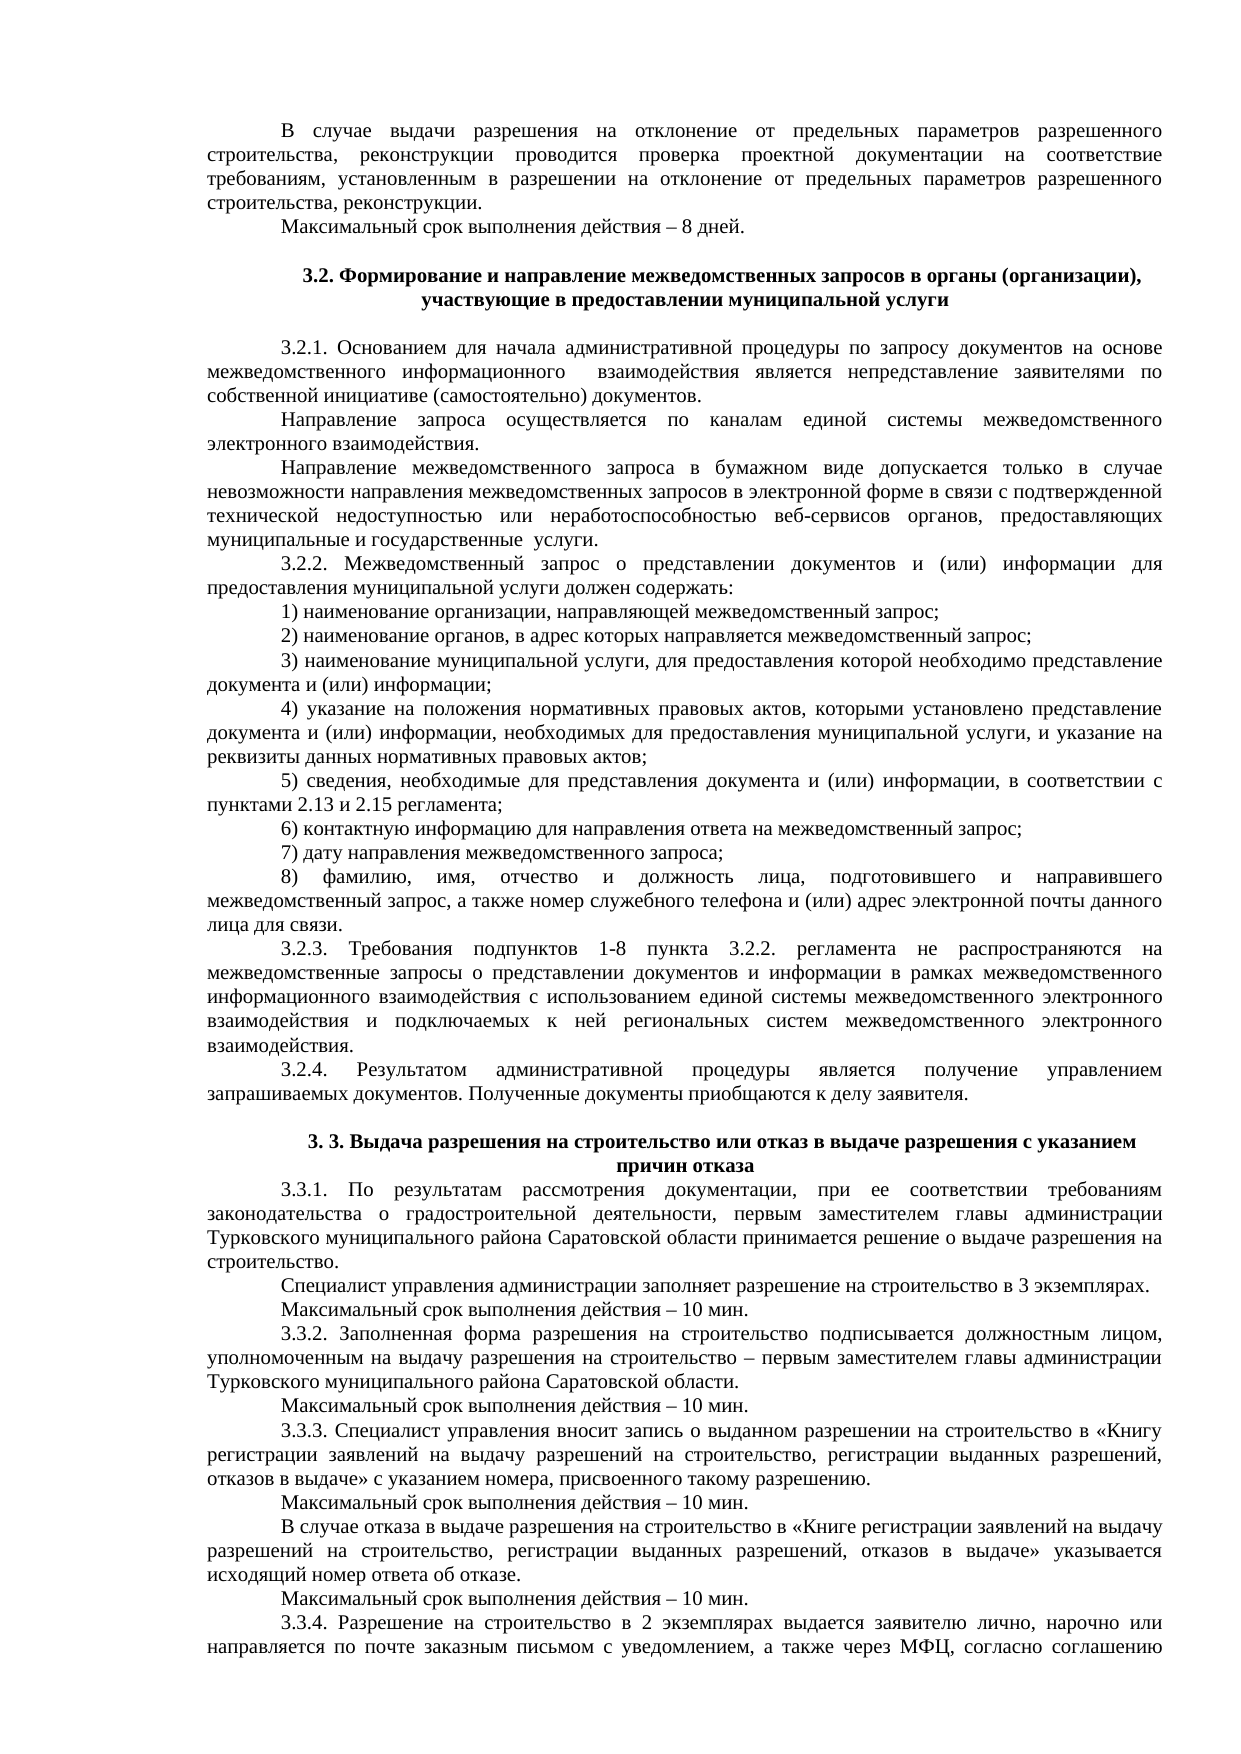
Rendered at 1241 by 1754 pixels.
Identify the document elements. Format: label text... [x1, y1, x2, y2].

text Максимальный срок выполнения действия – 10 мин. [207, 1490, 1163, 1514]
text 3.2.1. Основанием для начала административной процедуры по запросу документов на основе межведомственного информационного взаимодействия является непредставление заявителями по собственной инициативе (самостоятельно) документов. [207, 335, 1163, 407]
text 7) дату направления межведомственного запроса; [207, 840, 1163, 864]
text 3) наименование муниципальной услуги, для предоставления которой необходимо представление документа и (или) информации; [207, 647, 1163, 696]
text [207, 1610, 1163, 1658]
text Максимальный срок выполнения действия – 10 мин. [207, 1586, 1163, 1610]
text 3.2.2. Межведомственный запрос о представлении документов и (или) информации для предоставления муниципальной услуги должен содержать: [207, 551, 1163, 599]
text В случае выдачи разрешения на отклонение от предельных параметров разрешенного строительства, реконструкции проводится проверка проектной документации на соответствие требованиям, установленным в разрешении на отклонение от предельных параметров разрешенного строительства, реконструкции. [207, 118, 1163, 214]
text Максимальный срок выполнения действия – 10 мин. [207, 1393, 1163, 1417]
text 3.2.4. Результатом административной процедуры является получение управлением запрашиваемых документов. Полученные документы приобщаются к делу заявителя. [207, 1057, 1163, 1105]
text Направление запроса осуществляется по каналам единой системы межведомственного электронного взаимодействия. [207, 407, 1163, 455]
text 8) фамилию, имя, отчество и должность лица, подготовившего и направившего межведомственный запрос, а также номер служебного телефона и (или) адрес электронной почты данного лица для связи. [207, 864, 1163, 936]
text 3.3.2. Заполненная форма разрешения на строительство подписывается должностным лицом, уполномоченным на выдачу разрешения на строительство – первым заместителем главы администрации Турковского муниципального района Саратовской области. [207, 1321, 1163, 1393]
text 3.2.3. Требования подпунктов 1-8 пункта 3.2.2. регламента не распространяются на межведомственные запросы о представлении документов и информации в рамках межведомственного информационного взаимодействия с использованием единой системы межведомственного электронного взаимодействия и подключаемых к ней региональных систем межведомственного электронного взаимодействия. [207, 936, 1163, 1057]
text 5) сведения, необходимые для представления документа и (или) информации, в соответствии с пунктами 2.13 и 2.15 регламента; [207, 768, 1163, 816]
text Специалист управления администрации заполняет разрешение на строительство в 3 экземплярах. [207, 1273, 1163, 1297]
text Максимальный срок выполнения действия – 10 мин. [207, 1297, 1163, 1321]
text 3. 3. Выдача разрешения на строительство или отказ в выдаче разрешения с указанием причин отказа [207, 1129, 1163, 1177]
text 3.3.1. По результатам рассмотрения документации, при ее соответствии требованиям законодательства о градостроительной деятельности, первым заместителем главы администрации Турковского муниципального района Саратовской области принимается решение о выдаче разрешения на строительство. [207, 1177, 1163, 1273]
text 3.2. Формирование и направление межведомственных запросов в органы (организации), участвующие в предоставлении муниципальной услуги [207, 262, 1163, 311]
text 2) наименование органов, в адрес которых направляется межведомственный запрос; [207, 623, 1163, 647]
text 1) наименование организации, направляющей межведомственный запрос; [207, 599, 1163, 623]
text 6) контактную информацию для направления ответа на межведомственный запрос; [207, 816, 1163, 840]
text 3.3.3. Специалист управления вносит запись о выданном разрешении на строительство в «Книгу регистрации заявлений на выдачу разрешений на строительство, регистрации выданных разрешений, отказов в выдаче» с указанием номера, присвоенного такому разрешению. [207, 1417, 1163, 1490]
text Направление межведомственного запроса в бумажном виде допускается только в случае невозможности направления межведомственных запросов в электронной форме в связи с подтвержденной технической недоступностью или неработоспособностью веб-сервисов органов, предоставляющих муниципальные и государственные услуги. [207, 455, 1163, 551]
text Максимальный срок выполнения действия – 8 дней. [207, 214, 1163, 238]
text 4) указание на положения нормативных правовых актов, которыми установлено представление документа и (или) информации, необходимых для предоставления муниципальной услуги, и указание на реквизиты данных нормативных правовых актов; [207, 696, 1163, 768]
text В случае отказа в выдаче разрешения на строительство в «Книге регистрации заявлений на выдачу разрешений на строительство, регистрации выданных разрешений, отказов в выдаче» указывается исходящий номер ответа об отказе. [207, 1514, 1163, 1586]
